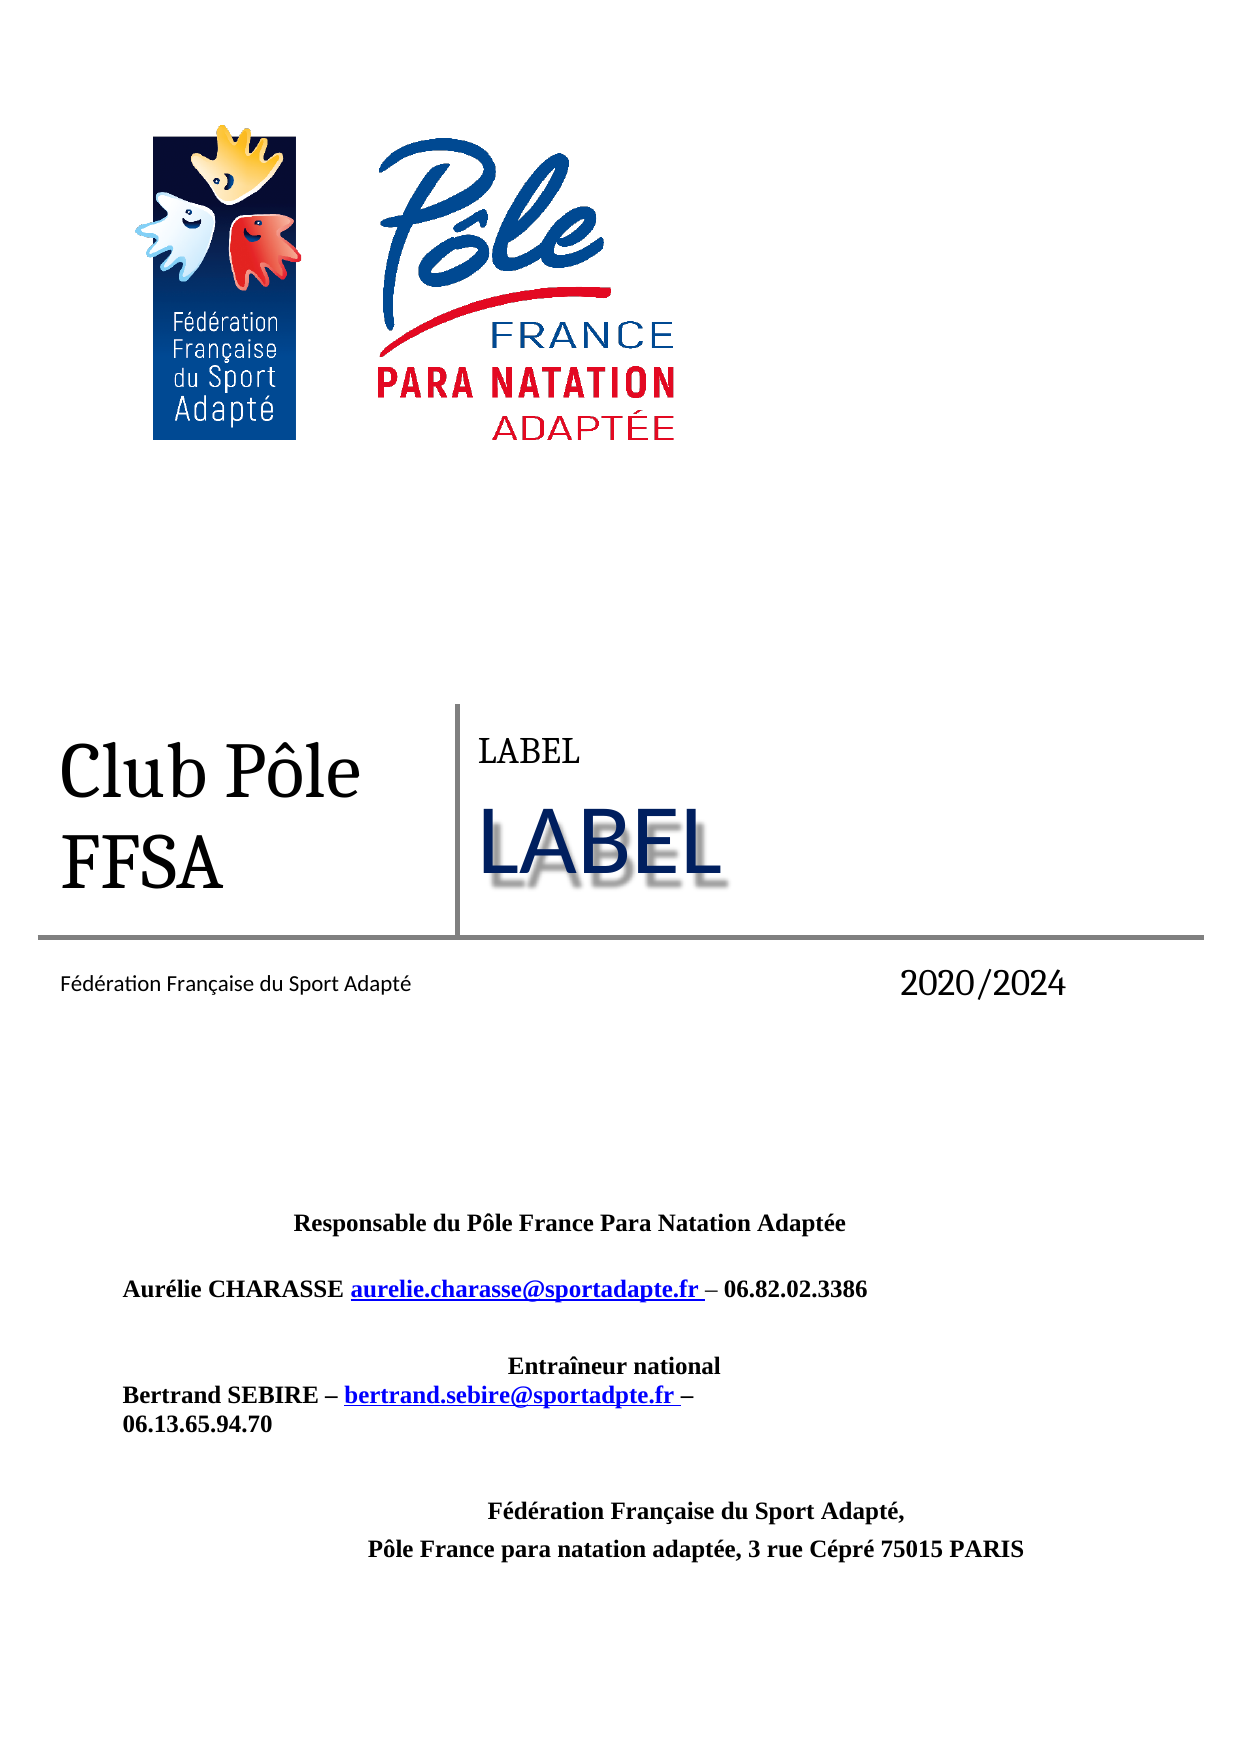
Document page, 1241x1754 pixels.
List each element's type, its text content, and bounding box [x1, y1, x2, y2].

text Entraîneur national Bertrand SEBIRE – bertrand.sebire@sportadpte.fr – 06.13.65.94.70 [122, 1351, 824, 1437]
subtitle Responsable du Pôle France Para Natation Adaptée [122, 1208, 943, 1237]
picture [378, 138, 674, 440]
subtitle Aurélie CHARASSE aurelie.charasse@sportadapte.fr – 06.82.02.3386 [122, 1274, 943, 1303]
text Fédération Française du Sport Adapté, [171, 1496, 1221, 1524]
picture [135, 125, 302, 440]
table_header Club Pôle FFSA [38, 704, 455, 935]
table_cell 2020/2024 [458, 940, 1204, 1004]
text Pôle France para natation adaptée, 3 rue Cépré 75015 PARIS [171, 1534, 1221, 1563]
table_cell Fédération Française du Sport Adapté [38, 940, 457, 1004]
table_header LABEL LABEL [460, 704, 1204, 935]
